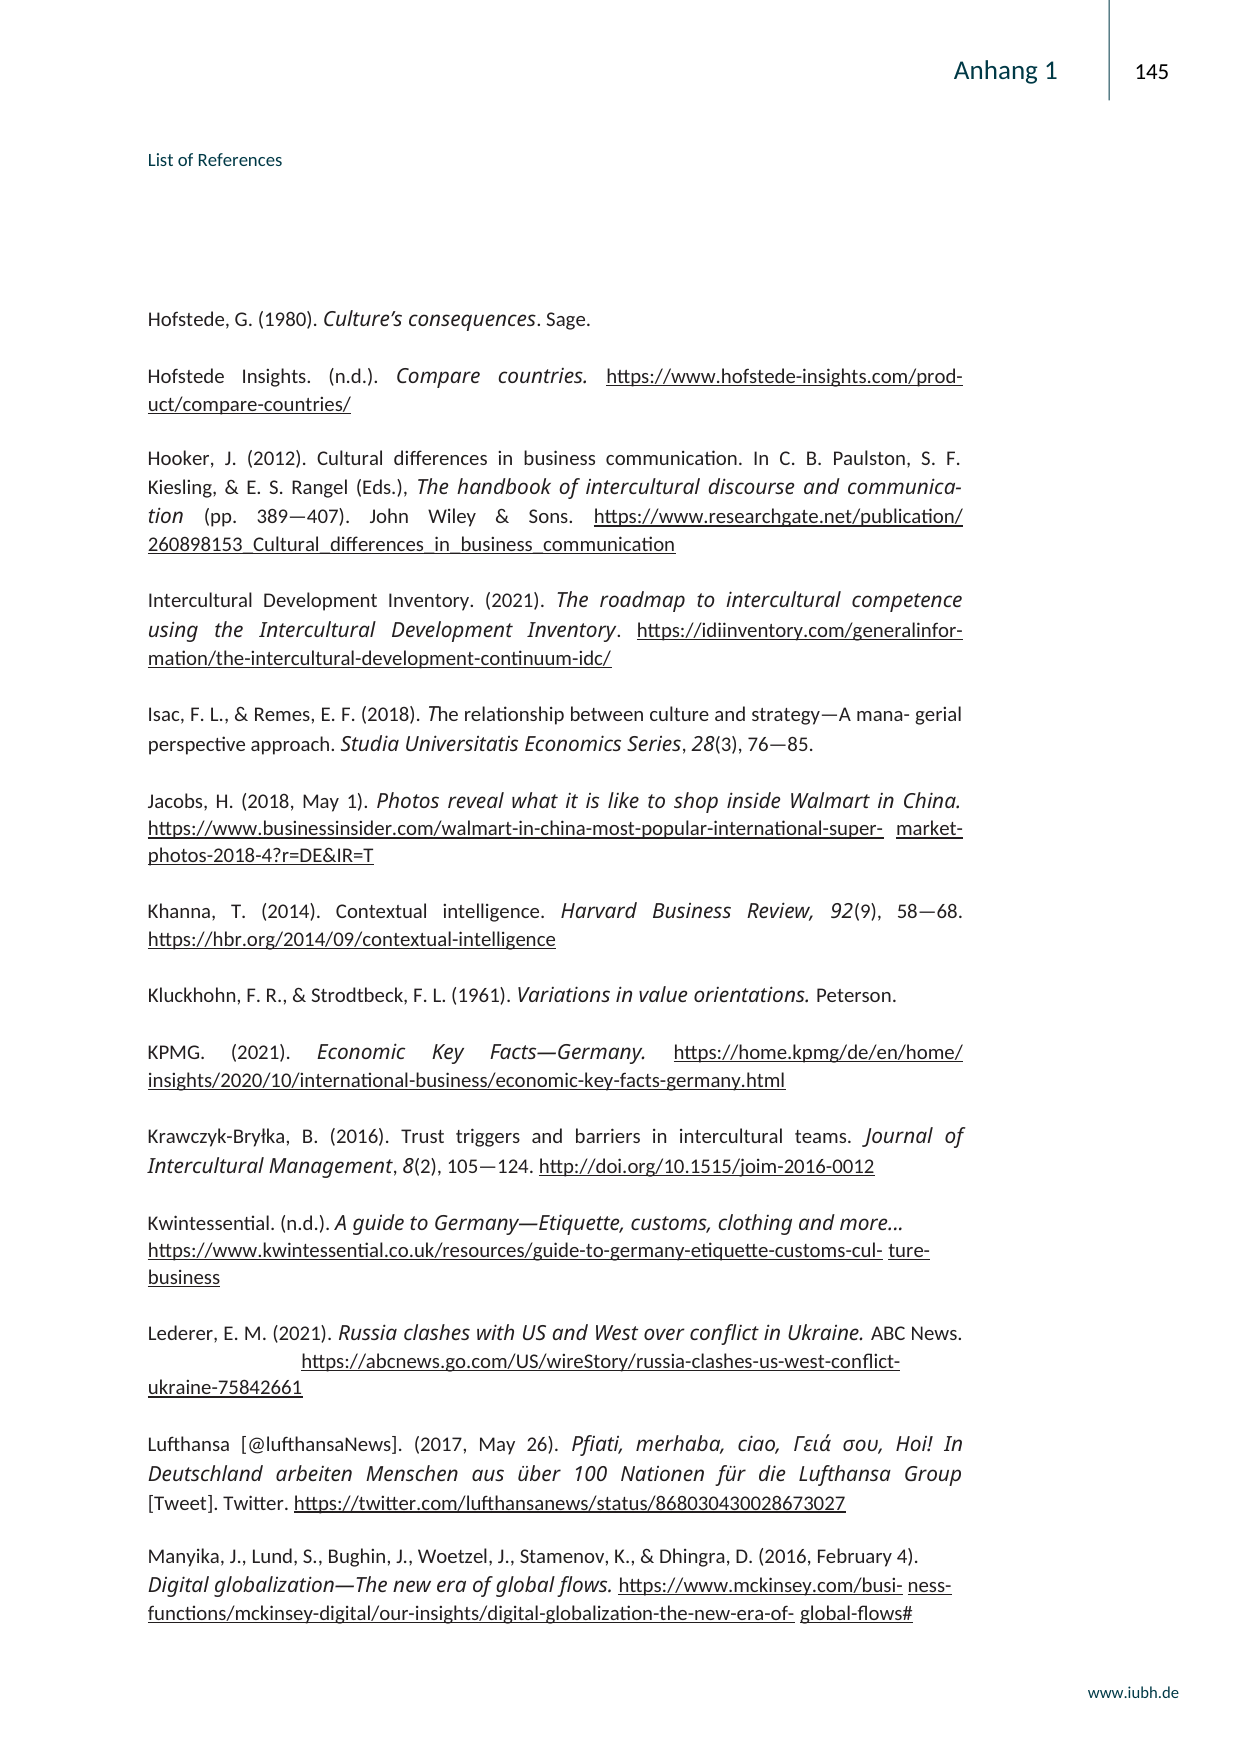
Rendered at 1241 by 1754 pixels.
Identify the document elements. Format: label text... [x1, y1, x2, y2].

text Manyika, J., Lund, S., Bughin, J., Woetzel, J., Stamenov, K., & Dhingra, D. (2016, February 4). Digital globalization—The new era of global ﬂows. https://www.mckinsey.com/busi- ness-functions/mckinsey-digital/our-insights/digital-globalization-the-new-era-of- global-ﬂows# [147, 1544, 963, 1626]
picture [1113, 1690, 1121, 1698]
text Isac, F. L., & Remes, E. F. (2018). The relationship between culture and strategy—A mana- gerial perspective approach. Studia Universitatis Economics Series, 28(3), 76—85. [147, 699, 963, 757]
text Lederer, E. M. (2021). Russia clashes with US and West over conﬂict in Ukraine. ABC News. https://abcnews.go.com/US/wireStory/russia-clashes-us-west-conﬂict- ukraine-75842661 [148, 1318, 963, 1400]
text Hooker, J. (2012). Cultural differences in business communication. In C. B. Paulston, S. F. Kiesling, & E. S. Rangel (Eds.), The handbook of intercultural discourse and communica- tion (pp. 389—407). John Wiley & Sons. https://www.researchgate.net/publication/ 260898153_Cultural_differences_in_business_communication [147, 445, 963, 557]
text Intercultural Development Inventory. (2021). The roadmap to intercultural competence using the Intercultural Development Inventory. https://idiinventory.com/generalinfor- mation/the-intercultural-development-continuum-idc/ [148, 586, 963, 670]
text Jacobs, H. (2018, May 1). Photos reveal what it is like to shop inside Walmart in China. https://www.businessinsider.com/walmart-in-china-most-popular-international-super- market-photos-2018-4?r=DE&IR=T [147, 786, 963, 868]
text Khanna, T. (2014). Contextual intelligence. Harvard Business Review, 92(9), 58—68. https://hbr.org/2014/09/contextual-intelligence [147, 896, 963, 951]
text Krawczyk-Bryłka, B. (2016). Trust triggers and barriers in intercultural teams. Journal of Intercultural Management, 8(2), 105—124. http://doi.org/10.1515/joim-2016-0012 [147, 1121, 963, 1179]
text Kwintessential. (n.d.). A guide to Germany—Etiquette, customs, clothing and more... https://www.kwintessential.co.uk/resources/guide-to-germany-etiquette-customs-cul- ture-business [147, 1208, 963, 1289]
text KPMG. (2021). Economic Key Facts—Germany. https://home.kpmg/de/en/home/ insights/2020/10/international-business/economic-key-facts-germany.html [147, 1037, 963, 1092]
text Kluckhohn, F. R., & Strodtbeck, F. L. (1961). Variations in value orientations. Peterson. [148, 980, 1219, 1008]
text Hofstede Insights. (n.d.). Compare countries. https://www.hofstede-insights.com/prod- uct/compare-countries/ [147, 361, 963, 416]
text Lufthansa [@lufthansaNews]. (2017, May 26). Pﬁati, merhaba, ciao, Γειά σου, Hoi! In Deutschland arbeiten Menschen aus über 100 Nationen für die Lufthansa Group [Tweet]. Twitter. https://twitter.com/lufthansanews/status/868030430028673027 [147, 1429, 963, 1515]
text Hofstede, G. (1980). Culture’s consequences. Sage. [148, 304, 1219, 333]
text List of References [148, 148, 1219, 171]
